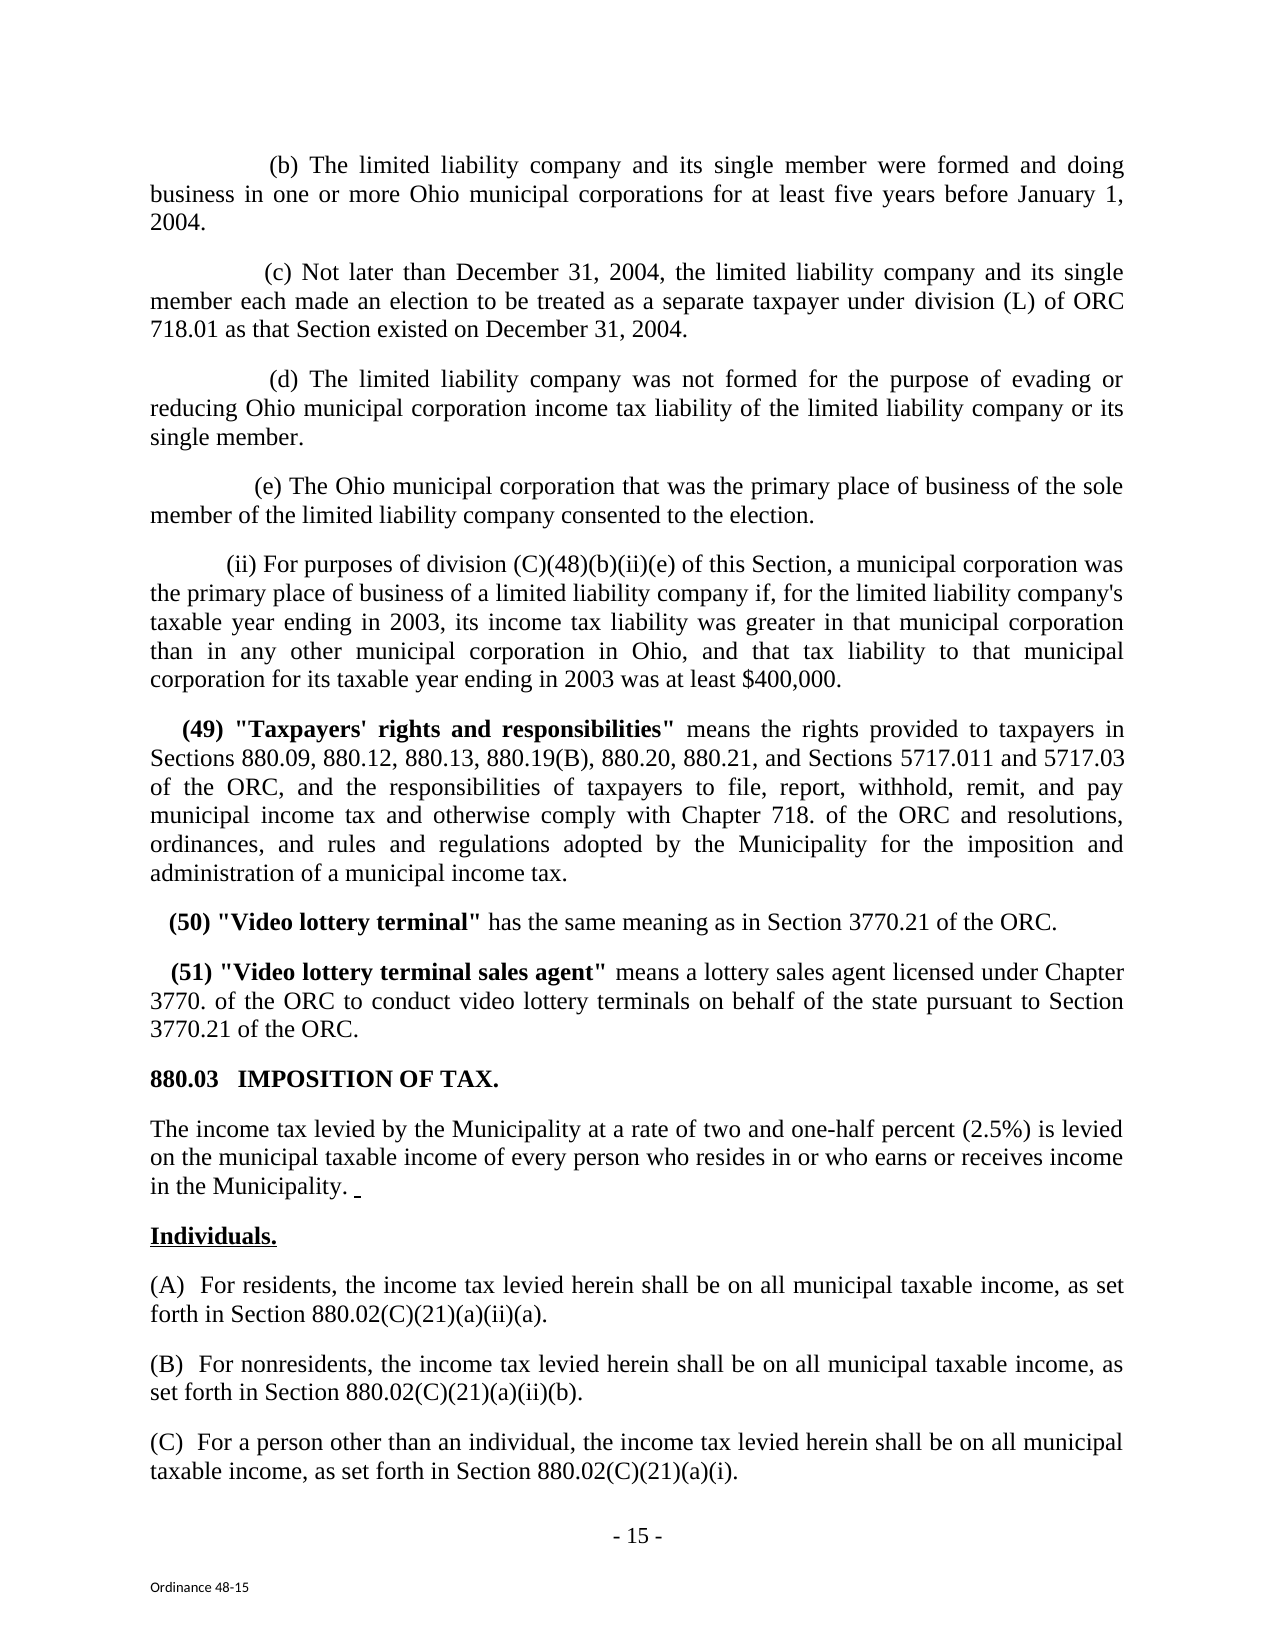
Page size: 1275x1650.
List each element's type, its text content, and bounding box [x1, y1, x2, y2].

text (C) For a person other than an individual, the income tax levied herein shall be on all municipal taxable income, as set forth in Section 880.02(C)(21)(a)(i). [150, 1427, 1125, 1484]
text (d) The limited liability company was not formed for the purpose of evading or reducing Ohio municipal corporation income tax liability of the limited liability company or its single member. [150, 364, 1125, 450]
text Individuals. [150, 1221, 1125, 1249]
text (ii) For purposes of division (C)(48)(b)(ii)(e) of this Section, a municipal corporation was the primary place of business of a limited liability company if, for the limited liability company's taxable year ending in 2003, its income tax liability was greater in that municipal corporation than in any other municipal corporation in Ohio, and that tax liability to that municipal corporation for its taxable year ending in 2003 was at least $400,000. [150, 549, 1125, 693]
text (c) Not later than December 31, 2004, the limited liability company and its single member each made an election to be treated as a separate taxpayer under division (L) of ORC 718.01 as that Section existed on December 31, 2004. [150, 257, 1125, 343]
text (51) "Video lottery terminal sales agent" means a lottery sales agent licensed under Chapter 3770. of the ORC to conduct video lottery terminals on behalf of the state pursuant to Section 3770.21 of the ORC. [150, 957, 1125, 1043]
text (49) "Taxpayers' rights and responsibilities" means the rights provided to taxpayers in Sections 880.09, 880.12, 880.13, 880.19(B), 880.20, 880.21, and Sections 5717.011 and 5717.03 of the ORC, and the responsibilities of taxpayers to file, report, withhold, remit, and pay municipal income tax and otherwise comply with Chapter 718. of the ORC and resolutions, ordinances, and rules and regulations adopted by the Municipality for the imposition and administration of a municipal income tax. [150, 714, 1125, 887]
text (b) The limited liability company and its single member were formed and doing business in one or more Ohio municipal corporations for at least five years before January 1, 2004. [150, 150, 1125, 236]
text (50) "Video lottery terminal" has the same meaning as in Section 3770.21 of the ORC. [150, 907, 1125, 936]
text (A) For residents, the income tax levied herein shall be on all municipal taxable income, as set forth in Section 880.02(C)(21)(a)(ii)(a). [150, 1270, 1125, 1328]
text 880.03 IMPOSITION OF TAX. [150, 1064, 1125, 1093]
text (e) The Ohio municipal corporation that was the primary place of business of the sole member of the limited liability company consented to the election. [150, 471, 1125, 529]
text (B) For nonresidents, the income tax levied herein shall be on all municipal taxable income, as set forth in Section 880.02(C)(21)(a)(ii)(b). [150, 1349, 1125, 1406]
text The income tax levied by the Municipality at a rate of two and one-half percent (2.5%) is levied on the municipal taxable income of every person who resides in or who earns or receives income in the Municipality. [150, 1114, 1125, 1200]
